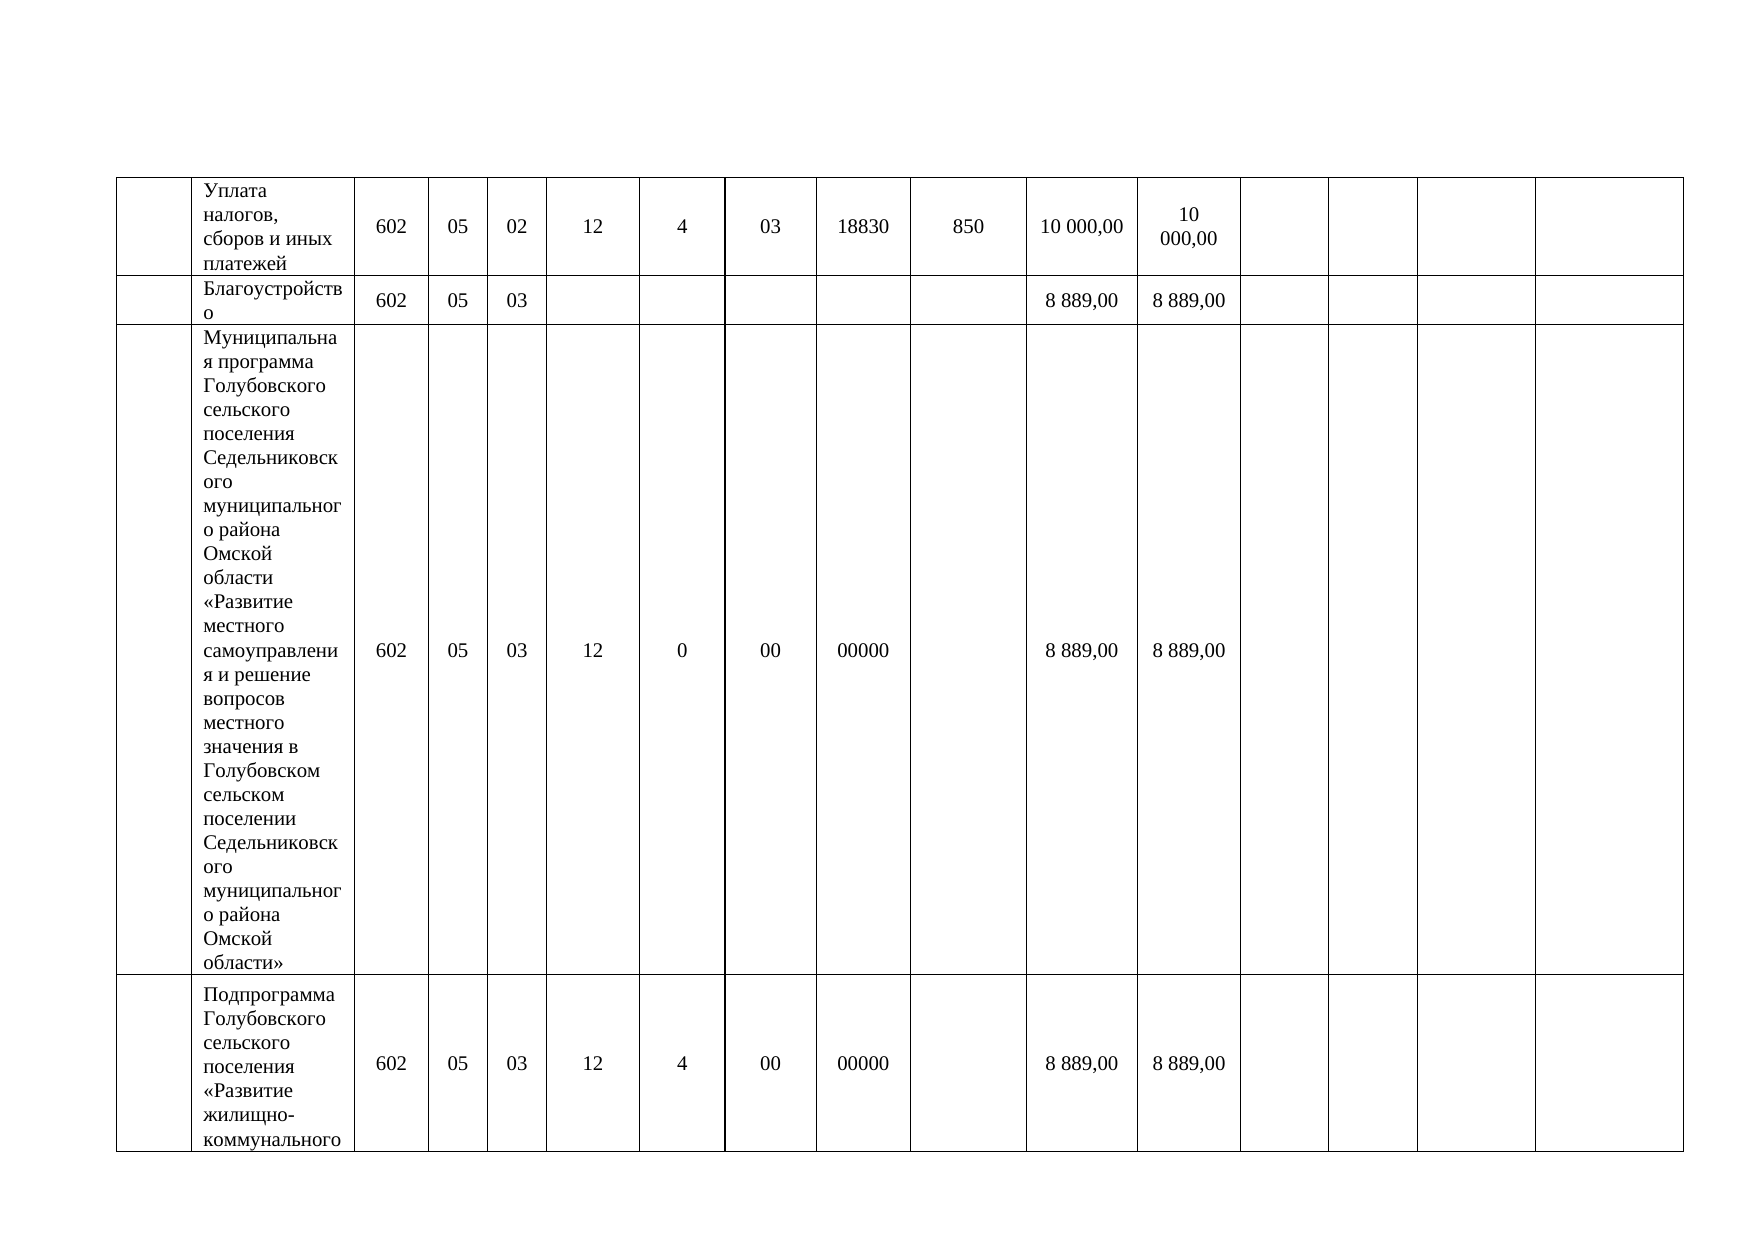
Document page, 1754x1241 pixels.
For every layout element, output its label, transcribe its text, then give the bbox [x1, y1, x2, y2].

table_cell [817, 276, 910, 324]
table_cell [1241, 325, 1328, 974]
table_cell [1329, 178, 1417, 274]
table_cell [1241, 276, 1328, 324]
table_cell 18830 [817, 178, 910, 274]
table_cell Благоустройство [192, 276, 354, 324]
table_cell 4 [640, 975, 724, 1151]
table_cell 8 889,00 [1138, 975, 1240, 1151]
table_cell 8 889,00 [1138, 325, 1240, 974]
table_cell [1241, 975, 1328, 1151]
table_cell 05 [429, 325, 487, 974]
table_cell [1536, 178, 1683, 274]
table_cell 4 [640, 178, 724, 274]
table_cell [1536, 325, 1683, 974]
table_cell [1418, 276, 1535, 324]
table_cell Муниципальная программа Голубовского сельского поселения Седельниковского муниципального района Омской области «Развитие местного самоуправления и решение вопросов местного значения в Голубовском сельском поселении Седельниковского муниципального района Омской области» [192, 325, 354, 974]
table_cell [640, 276, 724, 324]
table_cell 12 [547, 178, 639, 274]
table_cell [1329, 975, 1417, 1151]
table_cell [1329, 325, 1417, 974]
table_cell [117, 276, 191, 324]
table_cell 00000 [817, 975, 910, 1151]
table_cell 602 [355, 325, 428, 974]
table_cell 602 [355, 178, 428, 274]
table_cell 850 [911, 178, 1026, 274]
table_cell 8 889,00 [1027, 975, 1137, 1151]
table_cell [117, 325, 191, 974]
table_cell 602 [355, 276, 428, 324]
table_cell [547, 276, 639, 324]
table_cell 00 [726, 975, 816, 1151]
table_cell 12 [547, 325, 639, 974]
table_cell [117, 178, 191, 274]
table_cell [911, 276, 1026, 324]
table_cell [1241, 178, 1328, 274]
table_cell 05 [429, 276, 487, 324]
table_cell [911, 325, 1026, 974]
table_cell [1418, 325, 1535, 974]
table_cell 05 [429, 975, 487, 1151]
table_cell [911, 975, 1026, 1151]
table_cell 8 889,00 [1027, 276, 1137, 324]
table_cell 0 [640, 325, 724, 974]
table_cell [1418, 178, 1535, 274]
table_cell 03 [488, 276, 546, 324]
table_cell 05 [429, 178, 487, 274]
table_cell Уплата налогов, сборов и иных платежей [192, 178, 354, 274]
table_cell [1418, 975, 1535, 1151]
table_cell 602 [355, 975, 428, 1151]
table_cell [726, 276, 816, 324]
table_cell 00 [726, 325, 816, 974]
table_cell 8 889,00 [1138, 276, 1240, 324]
table_cell 03 [726, 178, 816, 274]
table_cell 02 [488, 178, 546, 274]
table_cell 03 [488, 325, 546, 974]
table_cell 12 [547, 975, 639, 1151]
table_cell [117, 975, 191, 1151]
table_cell 03 [488, 975, 546, 1151]
table_cell [1536, 975, 1683, 1151]
table_cell [1536, 276, 1683, 324]
table_cell [1329, 276, 1417, 324]
table_cell 00000 [817, 325, 910, 974]
table_cell 10 000,00 [1138, 178, 1240, 274]
table_cell 8 889,00 [1027, 325, 1137, 974]
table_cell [192, 975, 354, 1151]
table_cell 10 000,00 [1027, 178, 1137, 274]
